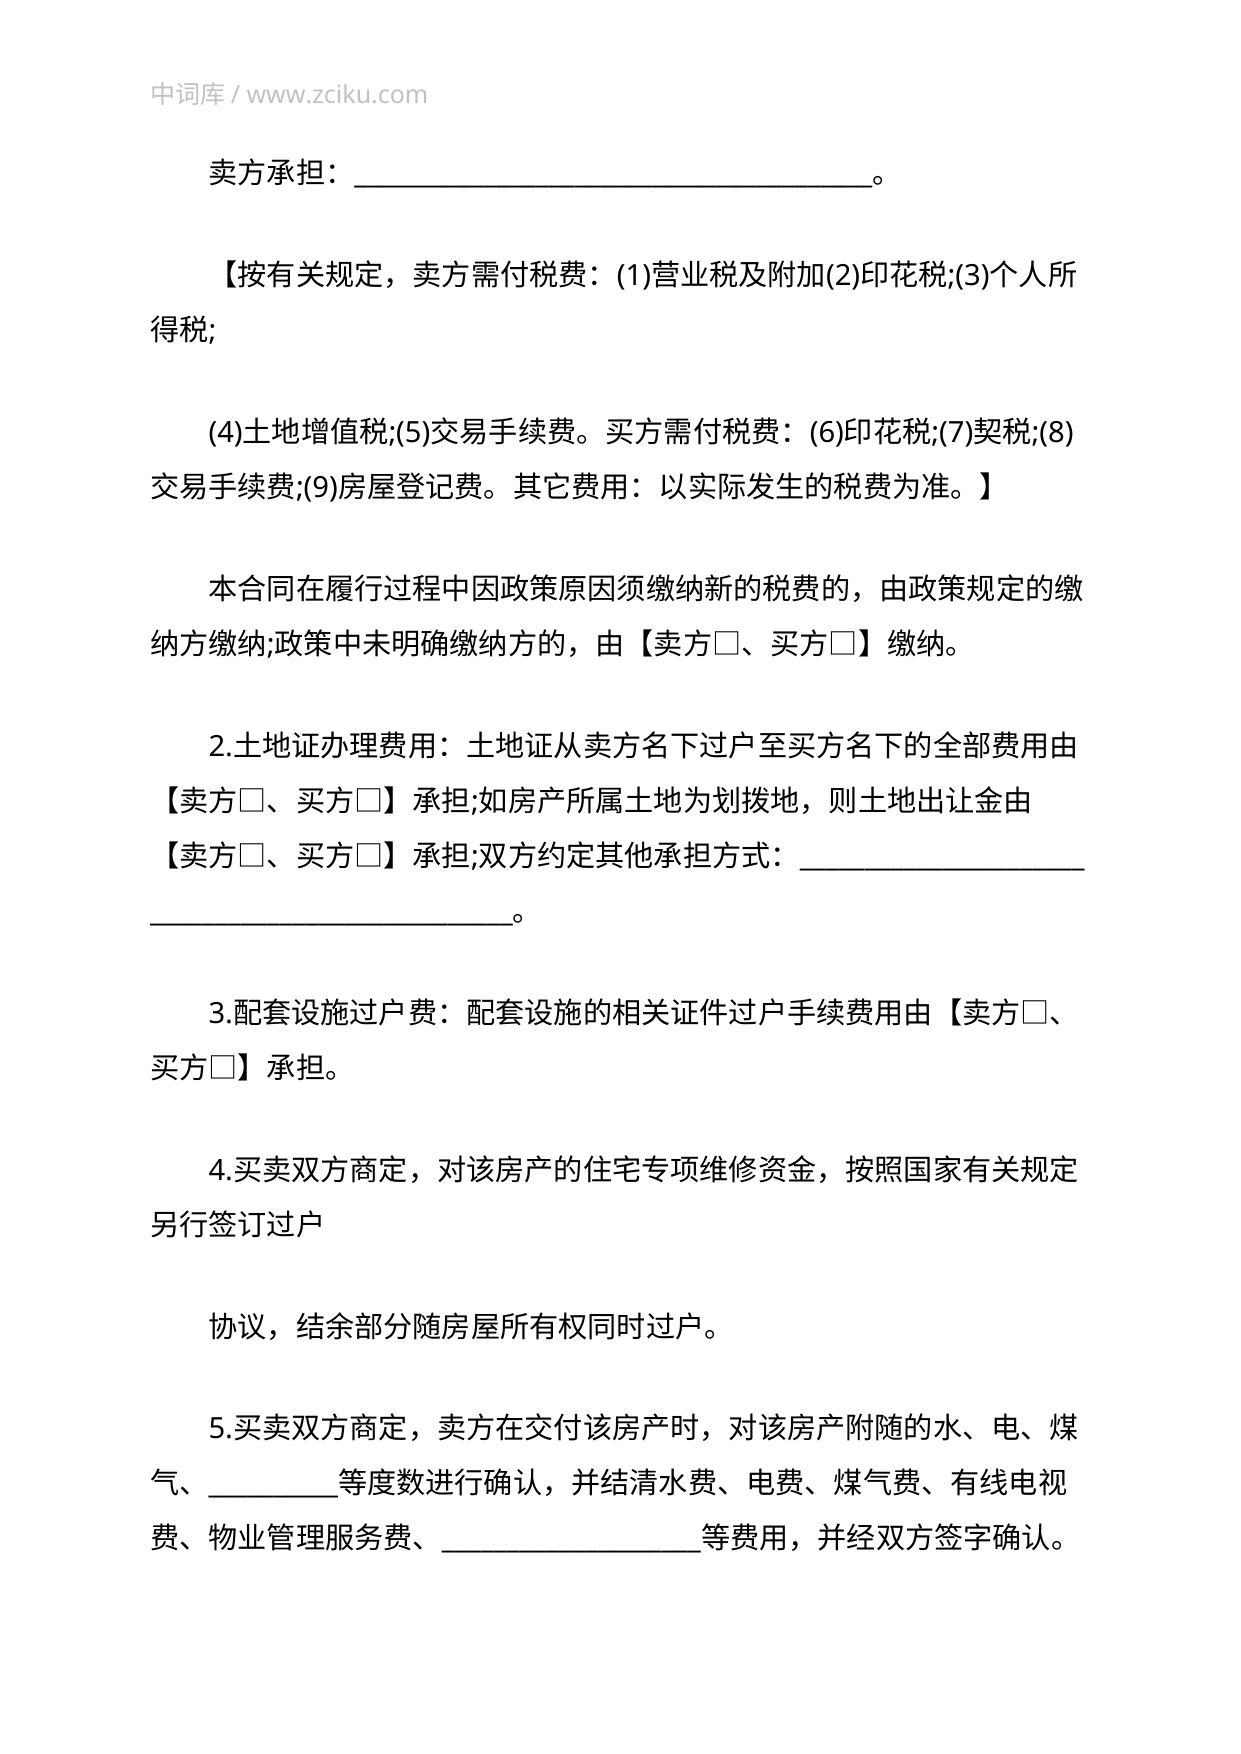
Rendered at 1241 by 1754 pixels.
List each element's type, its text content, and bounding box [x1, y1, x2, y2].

text (4)土地增值税;(5)交易手续费。买方需付税费：(6)印花税;(7)契税;(8)交易手续费;(9)房屋登记费。其它费用：以实际发生的税费为准。】 [150, 409, 1090, 506]
text 3.配套设施过户费：配套设施的相关证件过户手续费用由【卖方□、买方□】承担。 [150, 990, 1090, 1087]
text 本合同在履行过程中因政策原因须缴纳新的税费的，由政策规定的缴纳方缴纳;政策中未明确缴纳方的，由【卖方□、买方□】缴纳。 [150, 566, 1090, 663]
text 5.买卖双方商定，卖方在交付该房产时，对该房产附随的水、电、煤气、__________等度数进行确认，并结清水费、电费、煤气费、有线电视费、物业管理服务费、____________________等费用，并经双方签字确认。 [150, 1405, 1090, 1557]
text 卖方承担：________________________________________。 [150, 150, 1090, 192]
text 2.土地证办理费用：土地证从卖方名下过户至买方名下的全部费用由【卖方□、买方□】承担;如房产所属土地为划拨地，则土地出让金由【卖方□、买方□】承担;双方约定其他承担方式：__________________________________________________。 [150, 723, 1090, 930]
text 协议，结余部分随房屋所有权同时过户。 [150, 1303, 1090, 1346]
text 4.买卖双方商定，对该房产的住宅专项维修资金，按照国家有关规定另行签订过户 [150, 1147, 1090, 1244]
text 【按有关规定，卖方需付税费：(1)营业税及附加(2)印花税;(3)个人所得税; [150, 252, 1090, 349]
